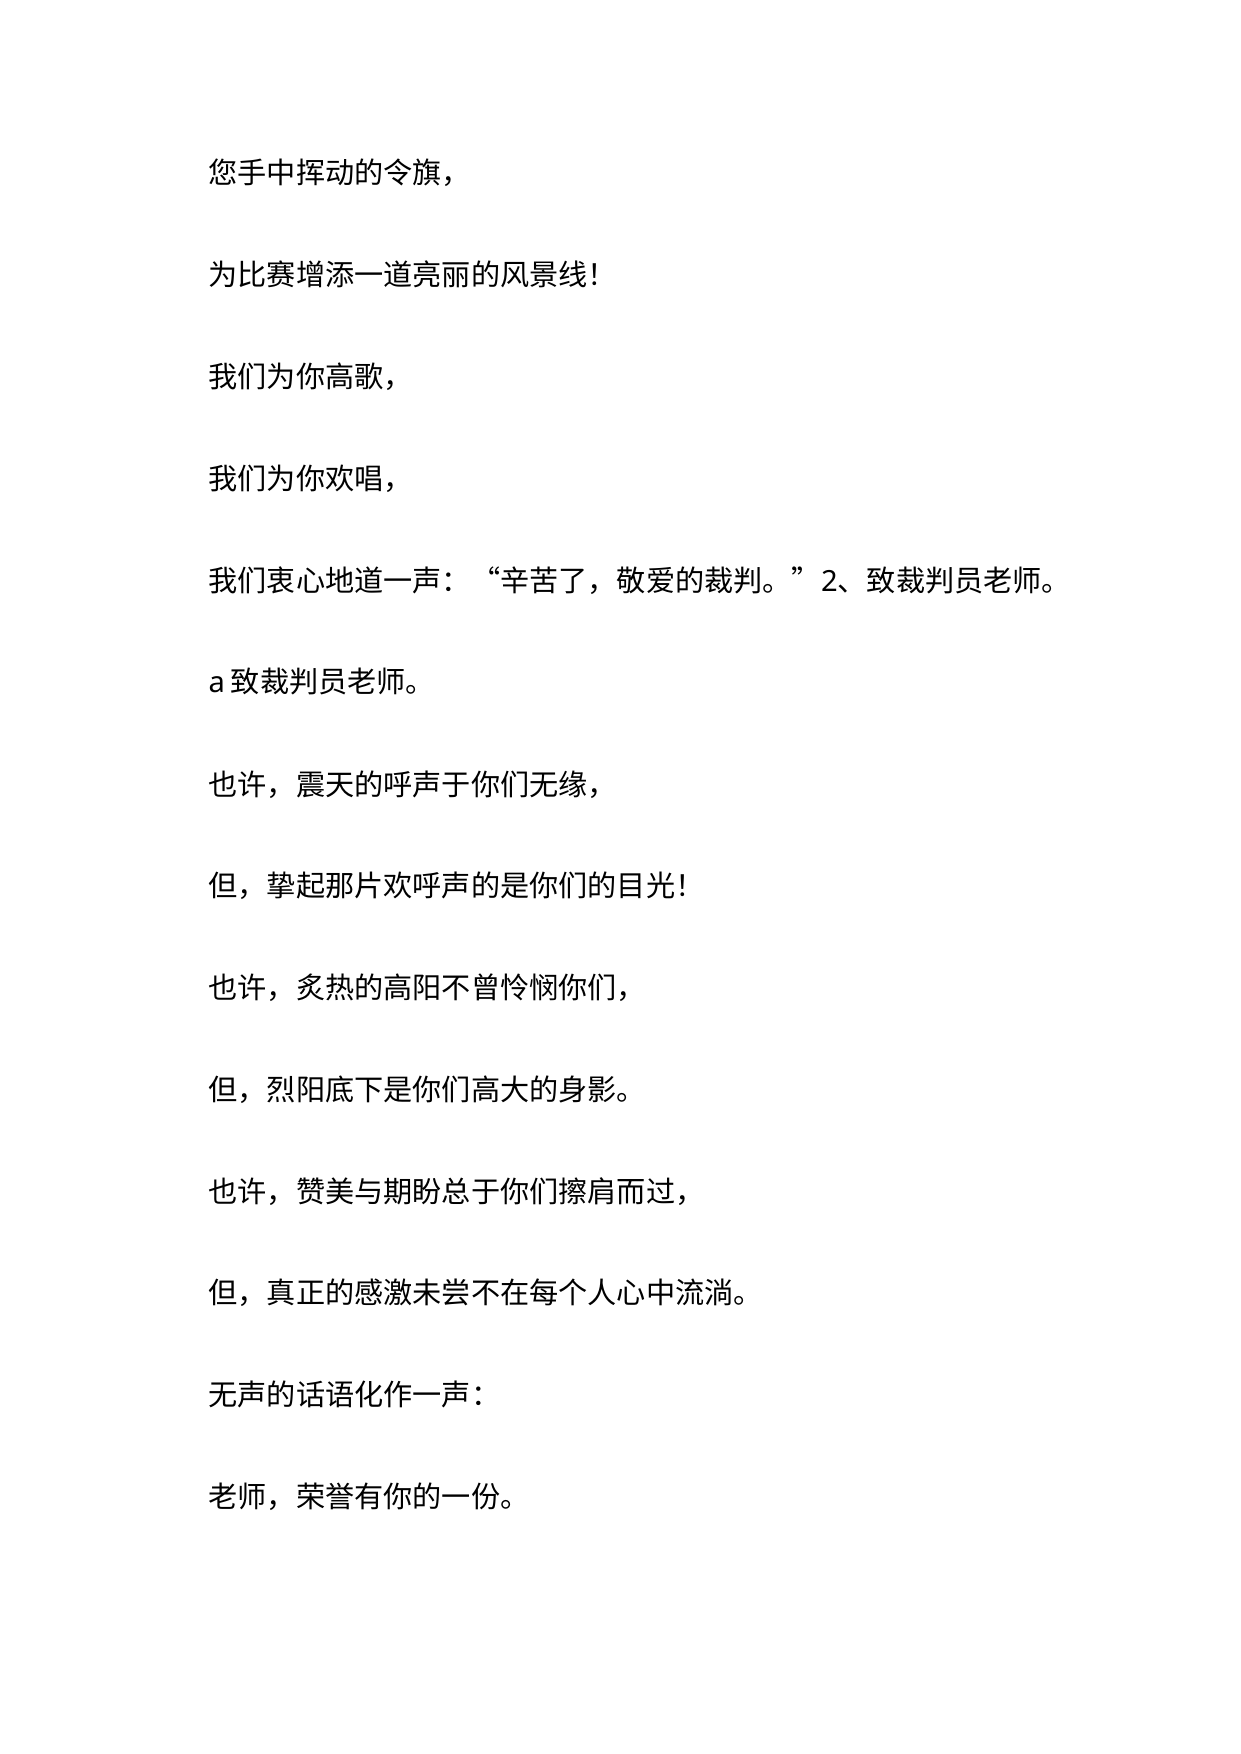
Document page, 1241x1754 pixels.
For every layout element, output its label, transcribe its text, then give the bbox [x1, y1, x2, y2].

text 我们为你高歌， [150, 353, 1090, 396]
text a致裁判员老师。 [150, 659, 1090, 701]
text 您手中挥动的令旗， [150, 150, 1090, 192]
text 我们为你欢唱， [150, 455, 1090, 498]
text 但，烈阳底下是你们高大的身影。 [150, 1066, 1090, 1109]
text 也许，赞美与期盼总于你们擦肩而过， [150, 1168, 1090, 1210]
text 也许，震天的呼声于你们无缘， [150, 761, 1090, 803]
text 为比赛增添一道亮丽的风景线！ [150, 252, 1090, 294]
text 但，真正的感激未尝不在每个人心中流淌。 [150, 1270, 1090, 1312]
text 无声的话语化作一声： [150, 1372, 1090, 1414]
text 我们衷心地道一声：“辛苦了，敬爱的裁判。”2、致裁判员老师。 [150, 557, 1090, 599]
text 但，挚起那片欢呼声的是你们的目光！ [150, 863, 1090, 905]
text 也许，炙热的高阳不曾怜悯你们， [150, 964, 1090, 1007]
text 老师，荣誉有你的一份。 [150, 1473, 1090, 1516]
